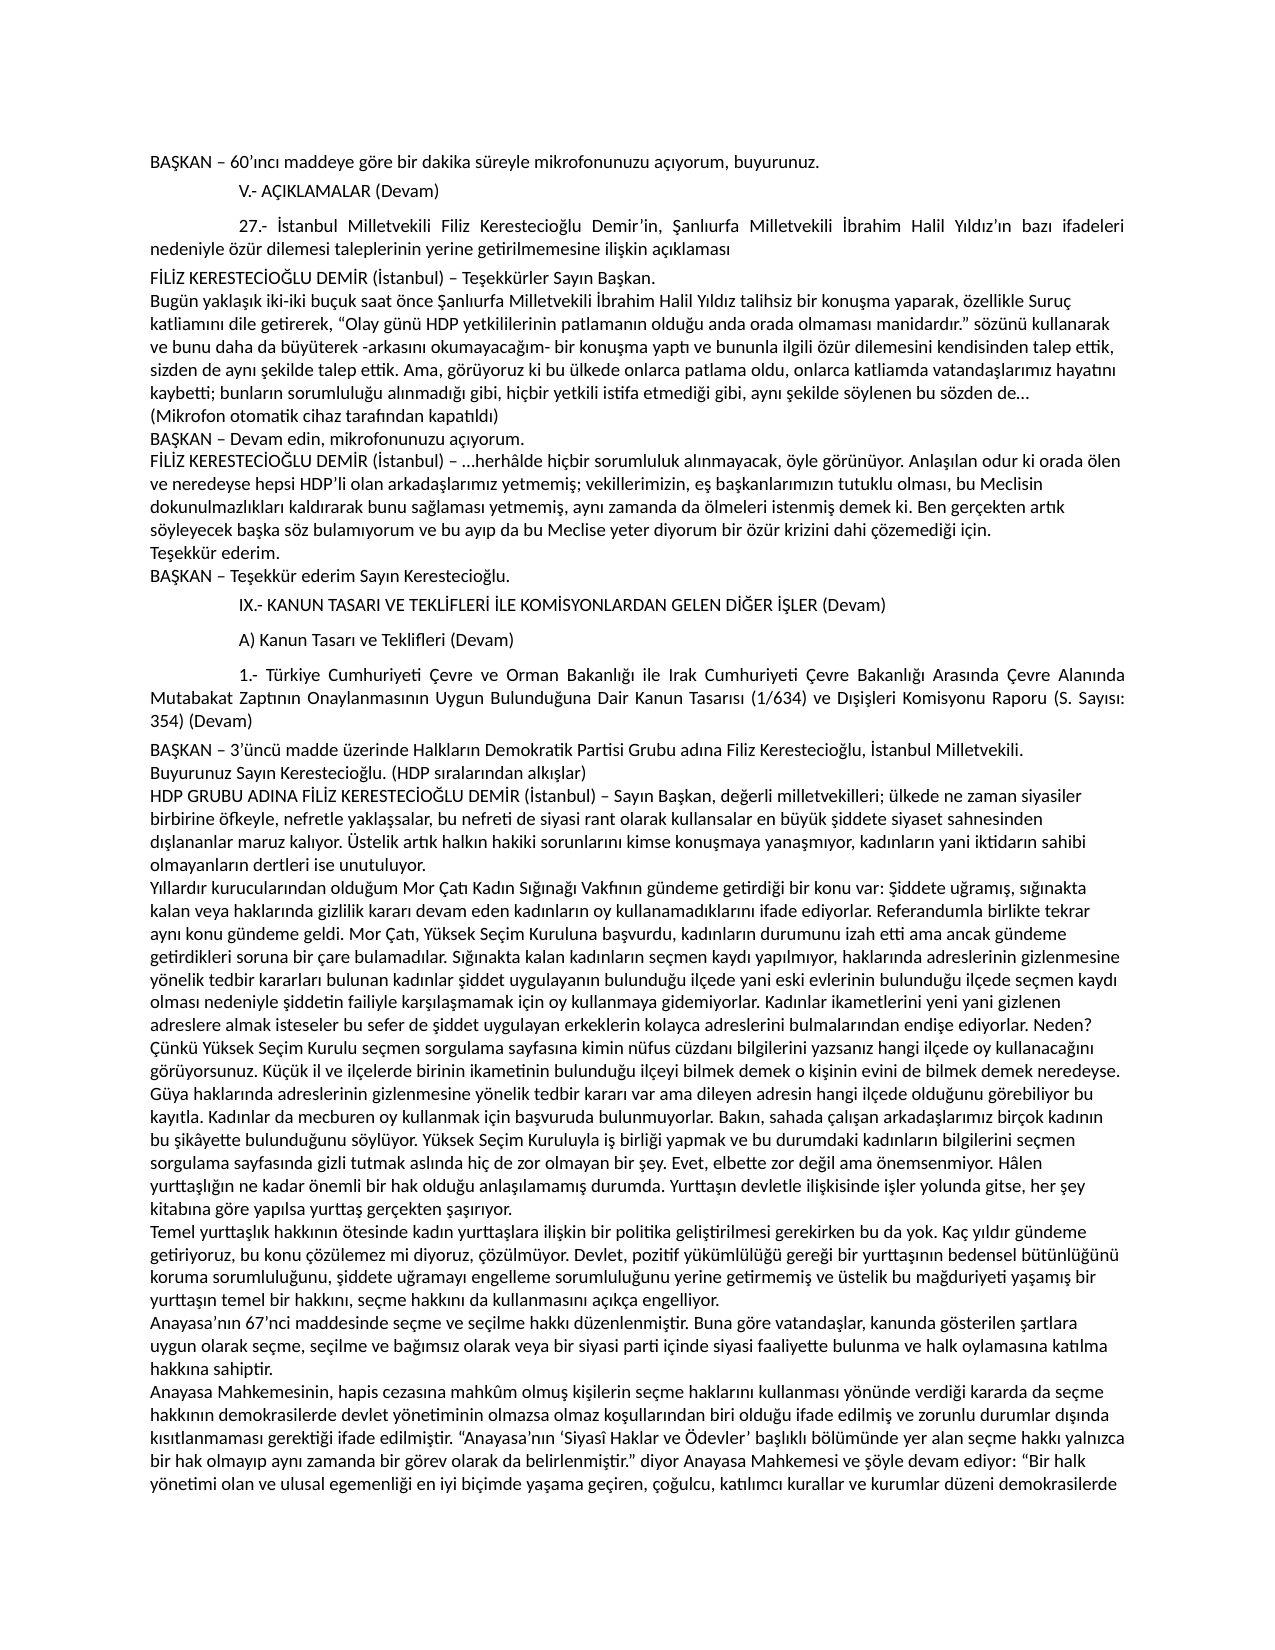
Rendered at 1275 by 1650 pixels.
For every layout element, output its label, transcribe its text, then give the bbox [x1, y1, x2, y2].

text IX.- KANUN TASARI VE TEKLİFLERİ İLE KOMİSYONLARDAN GELEN DİĞER İŞLER (Devam) [150, 593, 1125, 616]
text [150, 1380, 1125, 1495]
text FİLİZ KERESTECİOĞLU DEMİR (İstanbul) – Teşekkürler Sayın Başkan. [150, 266, 1125, 289]
text Anayasa’nın 67’nci maddesinde seçme ve seçilme hakkı düzenlenmiştir. Buna göre vatandaşlar, kanunda gösterilen şartlara uygun olarak seçme, seçilme ve bağımsız olarak veya bir siyasi parti içinde siyasi faaliyette bulunma ve halk oylamasına katılma hakkına sahiptir. [150, 1311, 1125, 1380]
text A) Kanun Tasarı ve Teklifleri (Devam) [150, 628, 1125, 651]
text Bugün yaklaşık iki-iki buçuk saat önce Şanlıurfa Milletvekili İbrahim Halil Yıldız talihsiz bir konuşma yaparak, özellikle Suruç katliamını dile getirerek, “Olay günü HDP yetkililerinin patlamanın olduğu anda orada olmaması manidardır.” sözünü kullanarak ve bunu daha da büyüterek -arkasını okumayacağım- bir konuşma yaptı ve bununla ilgili özür dilemesini kendisinden talep ettik, sizden de aynı şekilde talep ettik. Ama, görüyoruz ki bu ülkede onlarca patlama oldu, onlarca katliamda vatandaşlarımız hayatını kaybetti; bunların sorumluluğu alınmadığı gibi, hiçbir yetkili istifa etmediği gibi, aynı şekilde söylenen bu sözden de… [150, 289, 1125, 404]
text Buyurunuz Sayın Kerestecioğlu. (HDP sıralarından alkışlar) [150, 761, 1125, 784]
text 27.- İstanbul Milletvekili Filiz Kerestecioğlu Demir’in, Şanlıurfa Milletvekili İbrahim Halil Yıldız’ın bazı ifadeleri nedeniyle özür dilemesi taleplerinin yerine getirilmemesine ilişkin açıklaması [150, 214, 1125, 260]
text BAŞKAN – Teşekkür ederim Sayın Kerestecioğlu. [150, 564, 1125, 587]
text HDP GRUBU ADINA FİLİZ KERESTECİOĞLU DEMİR (İstanbul) – Sayın Başkan, değerli milletvekilleri; ülkede ne zaman siyasiler birbirine öfkeyle, nefretle yaklaşsalar, bu nefreti de siyasi rant olarak kullansalar en büyük şiddete siyaset sahnesinden dışlananlar maruz kalıyor. Üstelik artık halkın hakiki sorunlarını kimse konuşmaya yanaşmıyor, kadınların yani iktidarın sahibi olmayanların dertleri ise unutuluyor. [150, 784, 1125, 876]
text Yıllardır kurucularından olduğum Mor Çatı Kadın Sığınağı Vakfının gündeme getirdiği bir konu var: Şiddete uğramış, sığınakta kalan veya haklarında gizlilik kararı devam eden kadınların oy kullanamadıklarını ifade ediyorlar. Referandumla birlikte tekrar aynı konu gündeme geldi. Mor Çatı, Yüksek Seçim Kuruluna başvurdu, kadınların durumunu izah etti ama ancak gündeme getirdikleri soruna bir çare bulamadılar. Sığınakta kalan kadınların seçmen kaydı yapılmıyor, haklarında adreslerinin gizlenmesine yönelik tedbir kararları bulunan kadınlar şiddet uygulayanın bulunduğu ilçede yani eski evlerinin bulunduğu ilçede seçmen kaydı olması nedeniyle şiddetin failiyle karşılaşmamak için oy kullanmaya gidemiyorlar. Kadınlar ikametlerini yeni yani gizlenen adreslere almak isteseler bu sefer de şiddet uygulayan erkeklerin kolayca adreslerini bulmalarından endişe ediyorlar. Neden? Çünkü Yüksek Seçim Kurulu seçmen sorgulama sayfasına kimin nüfus cüzdanı bilgilerini yazsanız hangi ilçede oy kullanacağını görüyorsunuz. Küçük il ve ilçelerde birinin ikametinin bulunduğu ilçeyi bilmek demek o kişinin evini de bilmek demek neredeyse. Güya haklarında adreslerinin gizlenmesine yönelik tedbir kararı var ama dileyen adresin hangi ilçede olduğunu görebiliyor bu kayıtla. Kadınlar da mecburen oy kullanmak için başvuruda bulunmuyorlar. Bakın, sahada çalışan arkadaşlarımız birçok kadının bu şikâyette bulunduğunu söylüyor. Yüksek Seçim Kuruluyla iş birliği yapmak ve bu durumdaki kadınların bilgilerini seçmen sorgulama sayfasında gizli tutmak aslında hiç de zor olmayan bir şey. Evet, elbette zor değil ama önemsenmiyor. Hâlen yurttaşlığın ne kadar önemli bir hak olduğu anlaşılamamış durumda. Yurttaşın devletle ilişkisinde işler yolunda gitse, her şey kitabına göre yapılsa yurttaş gerçekten şaşırıyor. [150, 876, 1125, 1220]
text BAŞKAN – 3’üncü madde üzerinde Halkların Demokratik Partisi Grubu adına Filiz Kerestecioğlu, İstanbul Milletvekili. [150, 738, 1125, 761]
text BAŞKAN – 60’ıncı maddeye göre bir dakika süreyle mikrofonunuzu açıyorum, buyurunuz. [150, 150, 1125, 173]
text Teşekkür ederim. [150, 541, 1125, 564]
text BAŞKAN – Devam edin, mikrofonunuzu açıyorum. [150, 427, 1125, 449]
text (Mikrofon otomatik cihaz tarafından kapatıldı) [150, 404, 1125, 427]
text V.- AÇIKLAMALAR (Devam) [150, 179, 1125, 202]
text FİLİZ KERESTECİOĞLU DEMİR (İstanbul) – …herhâlde hiçbir sorumluluk alınmayacak, öyle görünüyor. Anlaşılan odur ki orada ölen ve neredeyse hepsi HDP’li olan arkadaşlarımız yetmemiş; vekillerimizin, eş başkanlarımızın tutuklu olması, bu Meclisin dokunulmazlıkları kaldırarak bunu sağlaması yetmemiş, aynı zamanda da ölmeleri istenmiş demek ki. Ben gerçekten artık söyleyecek başka söz bulamıyorum ve bu ayıp da bu Meclise yeter diyorum bir özür krizini dahi çözemediği için. [150, 449, 1125, 541]
text 1.- Türkiye Cumhuriyeti Çevre ve Orman Bakanlığı ile Irak Cumhuriyeti Çevre Bakanlığı Arasında Çevre Alanında Mutabakat Zaptının Onaylanmasının Uygun Bulunduğuna Dair Kanun Tasarısı (1/634) ve Dışişleri Komisyonu Raporu (S. Sayısı: 354) (Devam) [150, 664, 1125, 732]
text Temel yurttaşlık hakkının ötesinde kadın yurttaşlara ilişkin bir politika geliştirilmesi gerekirken bu da yok. Kaç yıldır gündeme getiriyoruz, bu konu çözülemez mi diyoruz, çözülmüyor. Devlet, pozitif yükümlülüğü gereği bir yurttaşının bedensel bütünlüğünü koruma sorumluluğunu, şiddete uğramayı engelleme sorumluluğunu yerine getirmemiş ve üstelik bu mağduriyeti yaşamış bir yurttaşın temel bir hakkını, seçme hakkını da kullanmasını açıkça engelliyor. [150, 1220, 1125, 1311]
